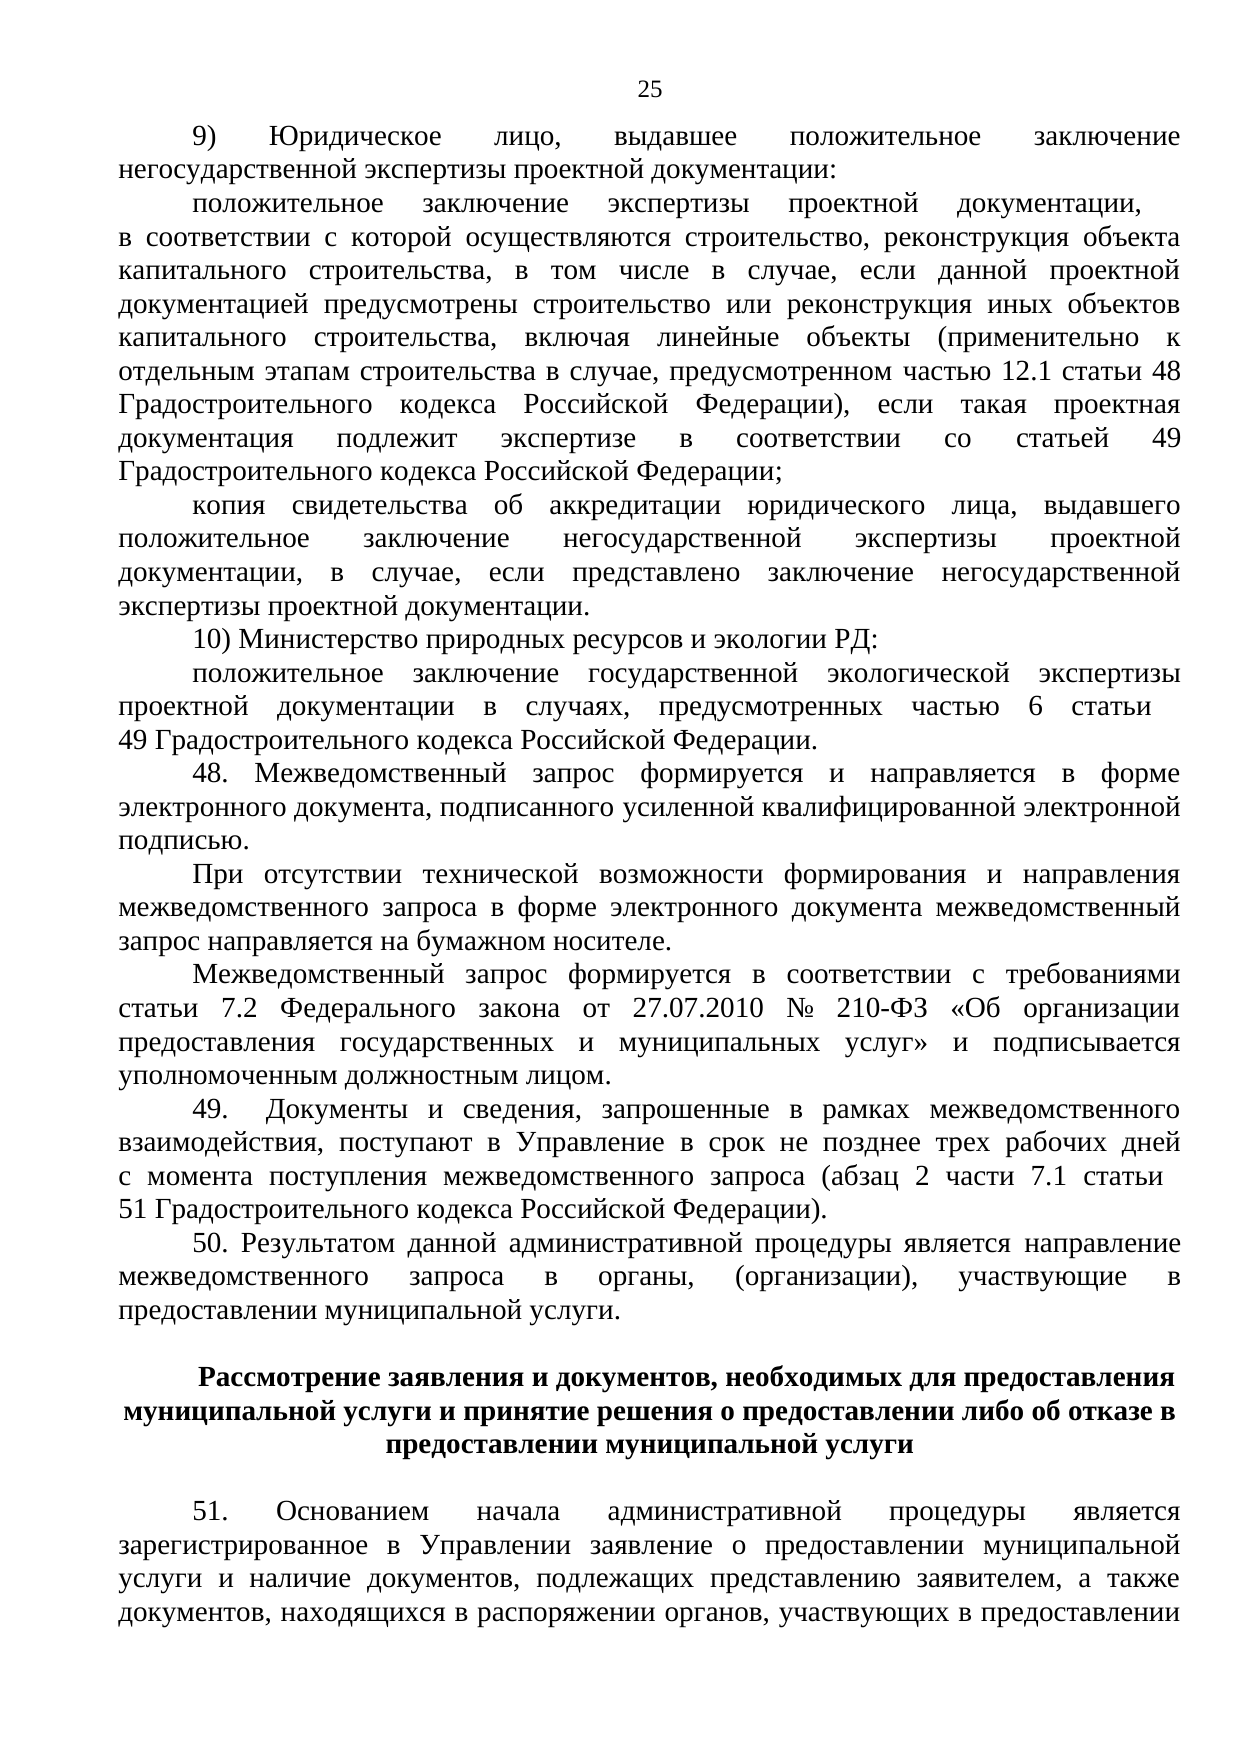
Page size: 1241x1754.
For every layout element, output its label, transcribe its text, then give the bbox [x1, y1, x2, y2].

text При отсутствии технической возможности формирования и направления межведомственного запроса в форме электронного документа межведомственный запрос направляется на бумажном носителе. [118, 856, 1181, 957]
text положительное заключение государственной экологической экспертизы проектной документации в случаях, предусмотренных частью 6 статьи 49 Градостроительного кодекса Российской Федерации. [118, 655, 1181, 755]
text 48. Межведомственный запрос формируется и направляется в форме электронного документа, подписанного усиленной квалифицированной электронной подписью. [118, 755, 1181, 856]
text копия свидетельства об аккредитации юридического лица, выдавшего положительное заключение негосударственной экспертизы проектной документации, в случае, если представлено заключение негосударственной экспертизы проектной документации. [118, 487, 1181, 621]
text Рассмотрение заявления и документов, необходимых для предоставления муниципальной услуги и принятие решения о предоставлении либо об отказе в предоставлении муниципальной услуги [118, 1359, 1181, 1460]
text 49. Документы и сведения, запрошенные в рамках межведомственного взаимодействия, поступают в Управление в срок не позднее трех рабочих дней с момента поступления межведомственного запроса (абзац 2 части 7.1 статьи 51 Градостроительного кодекса Российской Федерации). [118, 1091, 1181, 1225]
text Межведомственный запрос формируется в соответствии с требованиями статьи 7.2 Федерального закона от 27.07.2010 № 210-ФЗ «Об организации предоставления государственных и муниципальных услуг» и подписывается уполномоченным должностным лицом. [118, 957, 1181, 1091]
text 9) Юридическое лицо, выдавшее положительное заключение негосударственной экспертизы проектной документации: [118, 118, 1181, 185]
text положительное заключение экспертизы проектной документации, в соответствии с которой осуществляются строительство, реконструкция объекта капитального строительства, в том числе в случае, если данной проектной документацией предусмотрены строительство или реконструкция иных объектов капитального строительства, включая линейные объекты (применительно к отдельным этапам строительства в случае, предусмотренном частью 12.1 статьи 48 Градостроительного кодекса Российской Федерации), если такая проектная документация подлежит экспертизе в соответствии со статьей 49 Градостроительного кодекса Российской Федерации; [118, 185, 1181, 487]
text 10) Министерство природных ресурсов и экологии РД: [118, 621, 1181, 655]
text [118, 1493, 1181, 1627]
text 50. Результатом данной административной процедуры является направление межведомственного запроса в органы, (организации), участвующие в предоставлении муниципальной услуги. [118, 1225, 1181, 1326]
